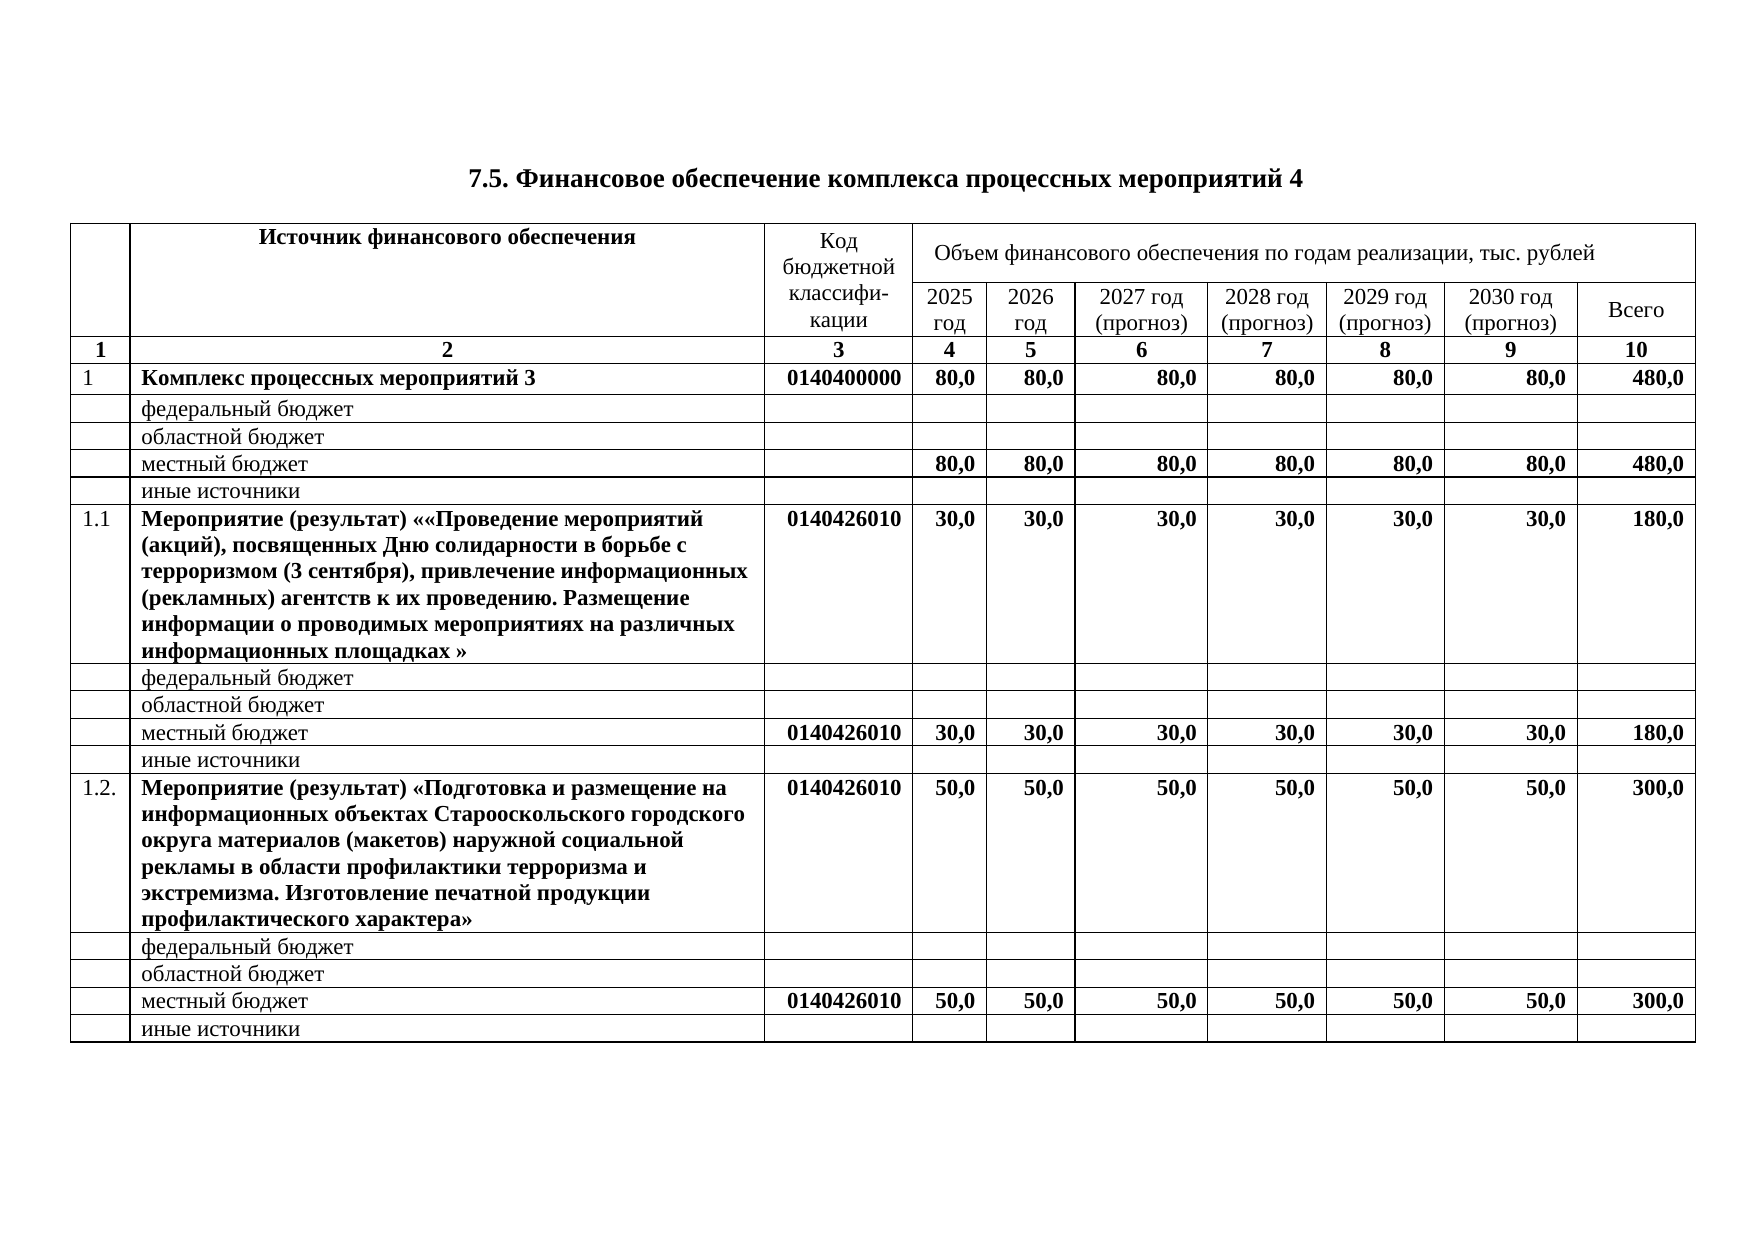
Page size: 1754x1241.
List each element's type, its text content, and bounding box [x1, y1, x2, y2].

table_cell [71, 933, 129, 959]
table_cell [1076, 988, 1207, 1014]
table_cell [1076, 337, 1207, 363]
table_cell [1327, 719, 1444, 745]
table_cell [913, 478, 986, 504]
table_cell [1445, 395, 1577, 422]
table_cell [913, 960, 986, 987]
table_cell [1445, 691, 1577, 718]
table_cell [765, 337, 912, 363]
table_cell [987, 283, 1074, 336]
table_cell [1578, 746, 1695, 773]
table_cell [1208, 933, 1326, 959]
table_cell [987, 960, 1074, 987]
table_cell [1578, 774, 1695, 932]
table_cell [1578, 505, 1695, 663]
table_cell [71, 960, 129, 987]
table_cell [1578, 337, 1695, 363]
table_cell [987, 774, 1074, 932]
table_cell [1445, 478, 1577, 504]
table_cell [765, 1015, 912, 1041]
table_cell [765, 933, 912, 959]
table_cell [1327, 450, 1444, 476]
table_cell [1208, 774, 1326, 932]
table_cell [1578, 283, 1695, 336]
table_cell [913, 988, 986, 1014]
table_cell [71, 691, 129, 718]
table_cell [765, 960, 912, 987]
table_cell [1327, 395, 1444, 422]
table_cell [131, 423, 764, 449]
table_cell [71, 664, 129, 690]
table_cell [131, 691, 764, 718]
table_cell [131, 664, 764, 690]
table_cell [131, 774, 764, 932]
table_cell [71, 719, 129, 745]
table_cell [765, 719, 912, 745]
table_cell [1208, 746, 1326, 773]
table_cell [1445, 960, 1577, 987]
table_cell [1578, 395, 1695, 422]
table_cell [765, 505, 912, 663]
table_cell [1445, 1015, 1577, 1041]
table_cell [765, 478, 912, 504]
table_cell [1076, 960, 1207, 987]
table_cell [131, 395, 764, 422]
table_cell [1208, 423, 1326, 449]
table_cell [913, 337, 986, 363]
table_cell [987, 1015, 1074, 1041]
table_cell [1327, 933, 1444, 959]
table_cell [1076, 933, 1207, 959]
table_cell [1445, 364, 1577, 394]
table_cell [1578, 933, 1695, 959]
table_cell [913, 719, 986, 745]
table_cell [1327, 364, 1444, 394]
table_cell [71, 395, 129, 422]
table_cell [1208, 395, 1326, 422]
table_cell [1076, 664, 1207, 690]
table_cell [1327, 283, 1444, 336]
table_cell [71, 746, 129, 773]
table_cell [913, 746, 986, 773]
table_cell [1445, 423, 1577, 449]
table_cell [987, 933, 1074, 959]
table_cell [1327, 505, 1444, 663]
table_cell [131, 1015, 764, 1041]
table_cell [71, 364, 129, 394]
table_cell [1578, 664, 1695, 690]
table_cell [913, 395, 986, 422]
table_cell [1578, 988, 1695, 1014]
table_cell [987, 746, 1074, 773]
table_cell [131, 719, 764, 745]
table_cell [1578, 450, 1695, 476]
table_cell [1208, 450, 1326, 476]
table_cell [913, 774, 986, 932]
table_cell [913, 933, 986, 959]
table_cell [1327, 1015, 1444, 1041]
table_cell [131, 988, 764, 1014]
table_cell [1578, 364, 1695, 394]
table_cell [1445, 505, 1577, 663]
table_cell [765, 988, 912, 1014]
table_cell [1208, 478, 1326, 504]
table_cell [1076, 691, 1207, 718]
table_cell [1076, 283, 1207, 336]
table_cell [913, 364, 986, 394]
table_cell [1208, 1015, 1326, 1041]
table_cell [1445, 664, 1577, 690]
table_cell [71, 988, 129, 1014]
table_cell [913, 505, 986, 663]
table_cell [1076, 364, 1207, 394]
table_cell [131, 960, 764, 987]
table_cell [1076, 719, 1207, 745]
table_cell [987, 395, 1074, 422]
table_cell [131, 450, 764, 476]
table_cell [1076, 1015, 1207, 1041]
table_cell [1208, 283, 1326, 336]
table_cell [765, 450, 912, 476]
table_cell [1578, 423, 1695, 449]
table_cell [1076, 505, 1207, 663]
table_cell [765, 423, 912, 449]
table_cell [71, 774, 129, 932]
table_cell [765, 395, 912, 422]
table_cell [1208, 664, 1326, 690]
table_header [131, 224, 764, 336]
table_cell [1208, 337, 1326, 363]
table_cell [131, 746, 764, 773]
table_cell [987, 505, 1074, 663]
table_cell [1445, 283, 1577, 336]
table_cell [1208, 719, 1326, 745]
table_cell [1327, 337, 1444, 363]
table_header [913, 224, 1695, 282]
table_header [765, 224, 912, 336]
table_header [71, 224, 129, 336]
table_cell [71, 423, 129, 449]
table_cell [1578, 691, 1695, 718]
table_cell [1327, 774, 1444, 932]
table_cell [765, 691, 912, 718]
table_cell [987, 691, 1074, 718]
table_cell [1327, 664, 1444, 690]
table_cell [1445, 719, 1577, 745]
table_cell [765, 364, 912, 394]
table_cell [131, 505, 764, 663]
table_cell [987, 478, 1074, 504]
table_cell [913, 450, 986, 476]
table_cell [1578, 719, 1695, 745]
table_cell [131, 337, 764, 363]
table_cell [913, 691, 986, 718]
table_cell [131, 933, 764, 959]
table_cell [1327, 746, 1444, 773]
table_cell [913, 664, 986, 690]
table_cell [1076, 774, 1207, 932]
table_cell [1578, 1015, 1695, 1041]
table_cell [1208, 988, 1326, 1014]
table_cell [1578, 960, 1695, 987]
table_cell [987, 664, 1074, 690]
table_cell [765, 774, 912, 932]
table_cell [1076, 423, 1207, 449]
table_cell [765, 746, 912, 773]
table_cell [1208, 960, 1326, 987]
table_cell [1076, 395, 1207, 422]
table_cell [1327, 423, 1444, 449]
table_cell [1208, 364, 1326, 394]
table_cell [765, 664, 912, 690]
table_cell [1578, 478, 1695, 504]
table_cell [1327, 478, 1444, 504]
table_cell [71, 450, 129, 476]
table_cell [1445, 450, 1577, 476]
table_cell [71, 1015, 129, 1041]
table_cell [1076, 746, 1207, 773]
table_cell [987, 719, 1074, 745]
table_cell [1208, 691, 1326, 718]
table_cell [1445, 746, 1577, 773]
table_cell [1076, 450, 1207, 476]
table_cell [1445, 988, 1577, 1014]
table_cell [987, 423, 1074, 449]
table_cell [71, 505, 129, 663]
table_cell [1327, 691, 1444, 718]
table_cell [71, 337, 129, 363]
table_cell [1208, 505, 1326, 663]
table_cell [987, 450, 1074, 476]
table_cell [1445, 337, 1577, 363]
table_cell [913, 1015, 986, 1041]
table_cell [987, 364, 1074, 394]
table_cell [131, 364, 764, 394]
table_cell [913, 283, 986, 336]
text 7.5. Финансовое обеспечение комплекса процессных мероприятий 4 [89, 162, 1683, 194]
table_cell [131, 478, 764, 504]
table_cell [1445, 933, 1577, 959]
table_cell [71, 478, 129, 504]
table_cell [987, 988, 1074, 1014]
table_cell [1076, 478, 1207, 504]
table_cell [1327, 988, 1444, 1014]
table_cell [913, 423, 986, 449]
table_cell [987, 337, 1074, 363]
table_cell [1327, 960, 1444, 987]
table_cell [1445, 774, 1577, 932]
